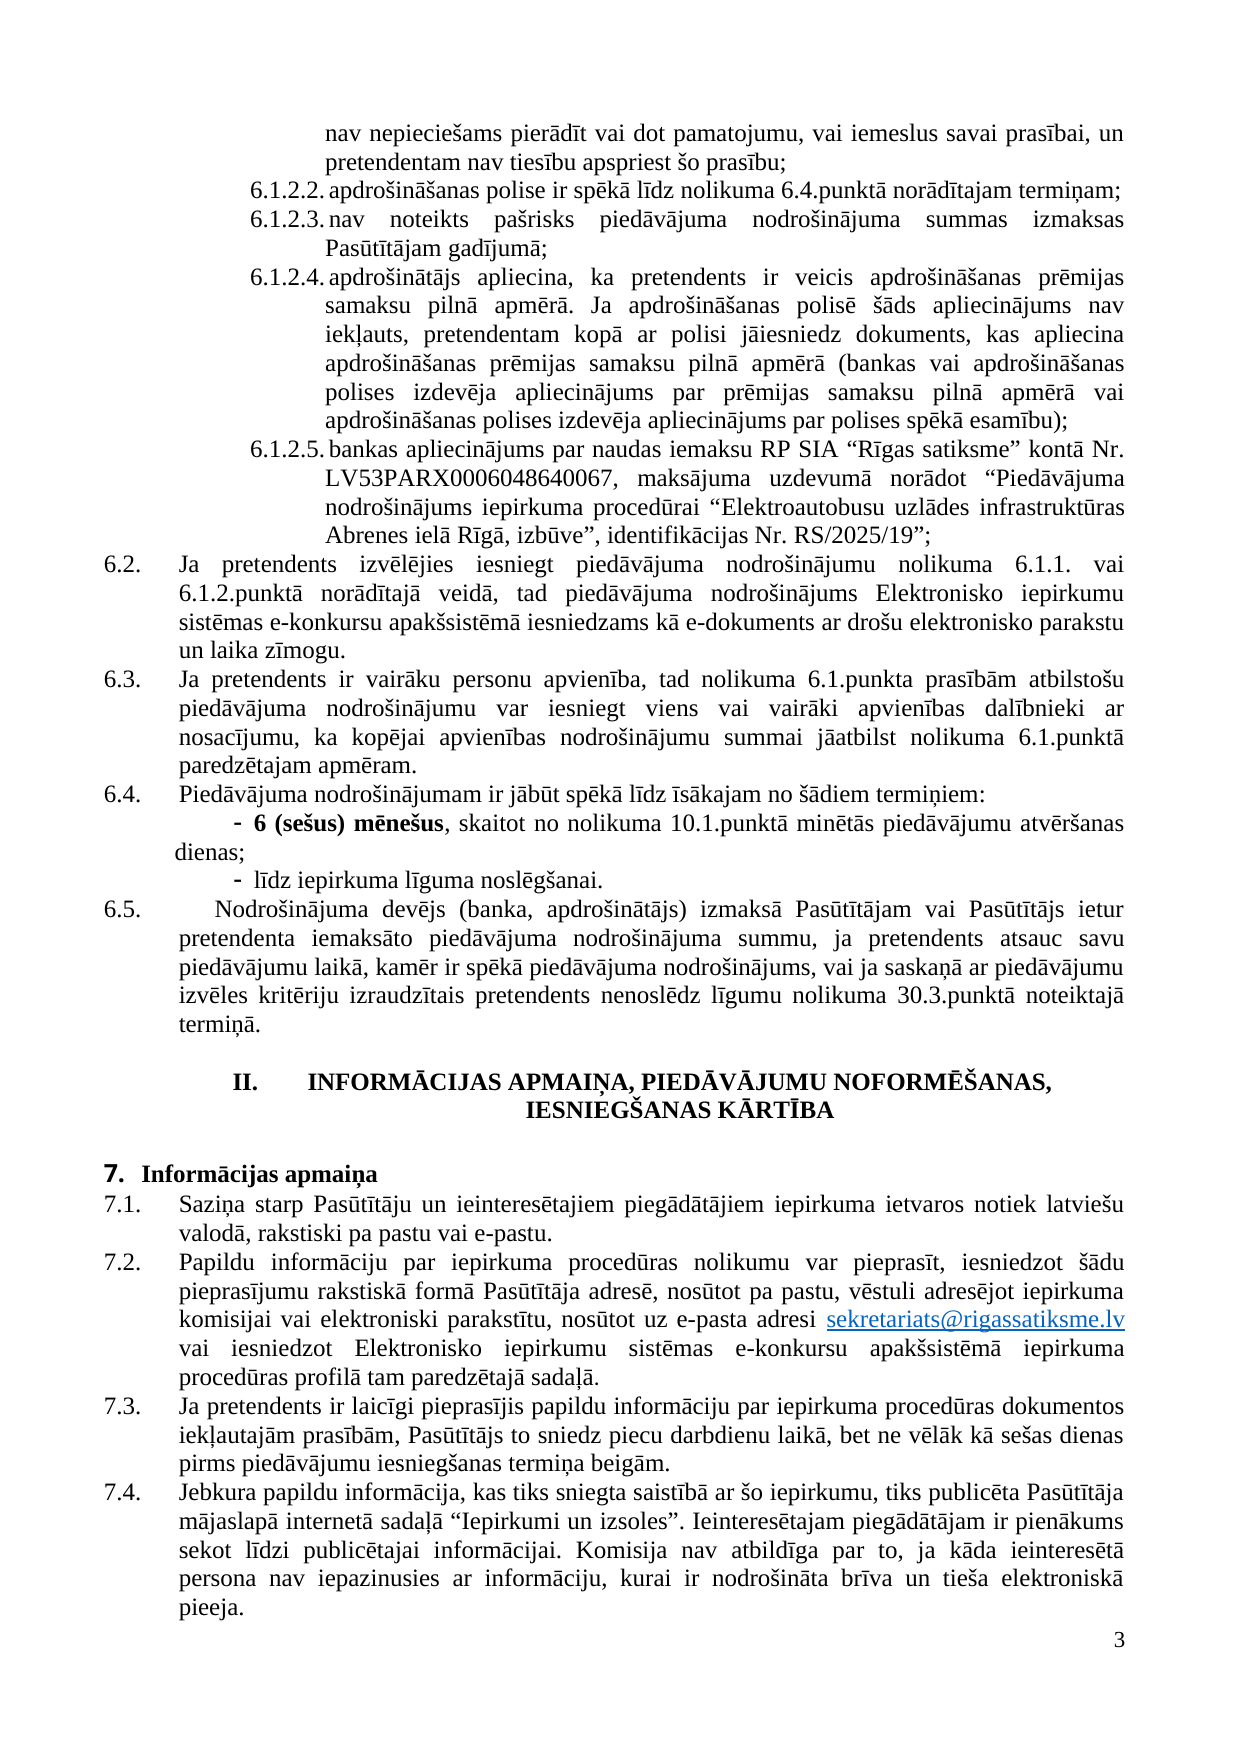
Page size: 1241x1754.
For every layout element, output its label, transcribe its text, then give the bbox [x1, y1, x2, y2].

list apdrošinātājs apliecina, ka pretendents ir veicis apdrošināšanas prēmijas samaksu pilnā apmērā. Ja apdrošināšanas polisē šāds apliecinājums nav iekļauts, pretendentam kopā ar polisi jāiesniedz dokuments, kas apliecina apdrošināšanas prēmijas samaksu pilnā apmērā (bankas vai apdrošināšanas polises izdevēja apliecinājums par prēmijas samaksu pilnā apmērā vai apdrošināšanas polises izdevēja apliecinājums par polises spēkā esamību); [250, 262, 1125, 434]
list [250, 118, 1125, 176]
list Ja pretendents ir laicīgi pieprasījis papildu informāciju par iepirkuma procedūras dokumentos iekļautajām prasībām, Pasūtītājs to sniedz piecu darbdienu laikā, bet ne vēlāk kā sešas dienas pirms piedāvājumu iesniegšanas termiņa beigām. [103, 1391, 1125, 1477]
list līdz iepirkuma līguma noslēgšanai. [174, 866, 1125, 894]
list apdrošināšanas polise ir spēkā līdz nolikuma 6.4.punktā norādītajam termiņam; [250, 176, 1125, 204]
list INFORMĀCIJAS APMAIŅA, PIEDĀVĀJUMU NOFORMĒŠANAS, IESNIEGŠANAS KĀRTĪBA [160, 1067, 1125, 1124]
list Piedāvājuma nodrošinājumam ir jābūt spēkā līdz īsākajam no šādiem termiņiem: [103, 779, 1125, 808]
list bankas apliecinājums par naudas iemaksu RP SIA “Rīgas satiksme” kontā Nr. LV53PARX0006048640067, maksājuma uzdevumā norādot “Piedāvājuma nodrošinājums iepirkuma procedūrai “Elektroautobusu uzlādes infrastruktūras Abrenes ielā Rīgā, izbūve”, identifikācijas Nr. RS/2025/19”; [250, 434, 1125, 549]
list nav noteikts pašrisks piedāvājuma nodrošinājuma summas izmaksas Pasūtītājam gadījumā; [250, 204, 1125, 262]
list Ja pretendents ir vairāku personu apvienība, tad nolikuma 6.1.punkta prasībām atbilstošu piedāvājuma nodrošinājumu var iesniegt viens vai vairāki apvienības dalībnieki ar nosacījumu, ka kopējai apvienības nodrošinājumu summai jāatbilst nolikuma 6.1.punktā paredzētajam apmēram. [103, 664, 1125, 779]
list Jebkura papildu informācija, kas tiks sniegta saistībā ar šo iepirkumu, tiks publicēta Pasūtītāja mājaslapā internetā sadaļā “Iepirkumi un izsoles”. Ieinteresētajam piegādātājam ir pienākums sekot līdzi publicētajai informācijai. Komisija nav atbildīga par to, ja kāda ieinteresētā persona nav iepazinusies ar informāciju, kurai ir nodrošināta brīva un tieša elektroniskā pieeja. [103, 1477, 1125, 1621]
list Saziņa starp Pasūtītāju un ieinteresētajiem piegādātājiem iepirkuma ietvaros notiek latviešu valodā, rakstiski pa pastu vai e-pastu. [103, 1189, 1125, 1247]
list Nodrošinājuma devējs (banka, apdrošinātājs) izmaksā Pasūtītājam vai Pasūtītājs ietur pretendenta iemaksāto piedāvājuma nodrošinājuma summu, ja pretendents atsauc savu piedāvājumu laikā, kamēr ir spēkā piedāvājuma nodrošinājums, vai ja saskaņā ar piedāvājumu izvēles kritēriju izraudzītais pretendents nenoslēdz līgumu nolikuma 30.3.punktā noteiktajā termiņā. [103, 894, 1125, 1038]
list Ja pretendents izvēlējies iesniegt piedāvājuma nodrošinājumu nolikuma 6.1.1. vai 6.1.2.punktā norādītajā veidā, tad piedāvājuma nodrošinājums Elektronisko iepirkumu sistēmas e-konkursu apakšsistēmā iesniedzams kā e-dokuments ar drošu elektronisko parakstu un laika zīmogu. [103, 549, 1125, 664]
list 6 (sešus) mēnešus, skaitot no nolikuma 10.1.punktā minētās piedāvājumu atvēršanas dienas; [174, 808, 1125, 866]
list Papildu informāciju par iepirkuma procedūras nolikumu var pieprasīt, iesniedzot šādu pieprasījumu rakstiskā formā Pasūtītāja adresē, nosūtot pa pastu, vēstuli adresējot iepirkuma komisijai vai elektroniski parakstītu, nosūtot uz e-pasta adresi sekretariats@rigassatiksme.lv vai iesniedzot Elektronisko iepirkumu sistēmas e-konkursu apakšsistēmā iepirkuma procedūras profilā tam paredzētajā sadaļā. [103, 1247, 1125, 1391]
list Informācijas apmaiņa [103, 1155, 1125, 1189]
